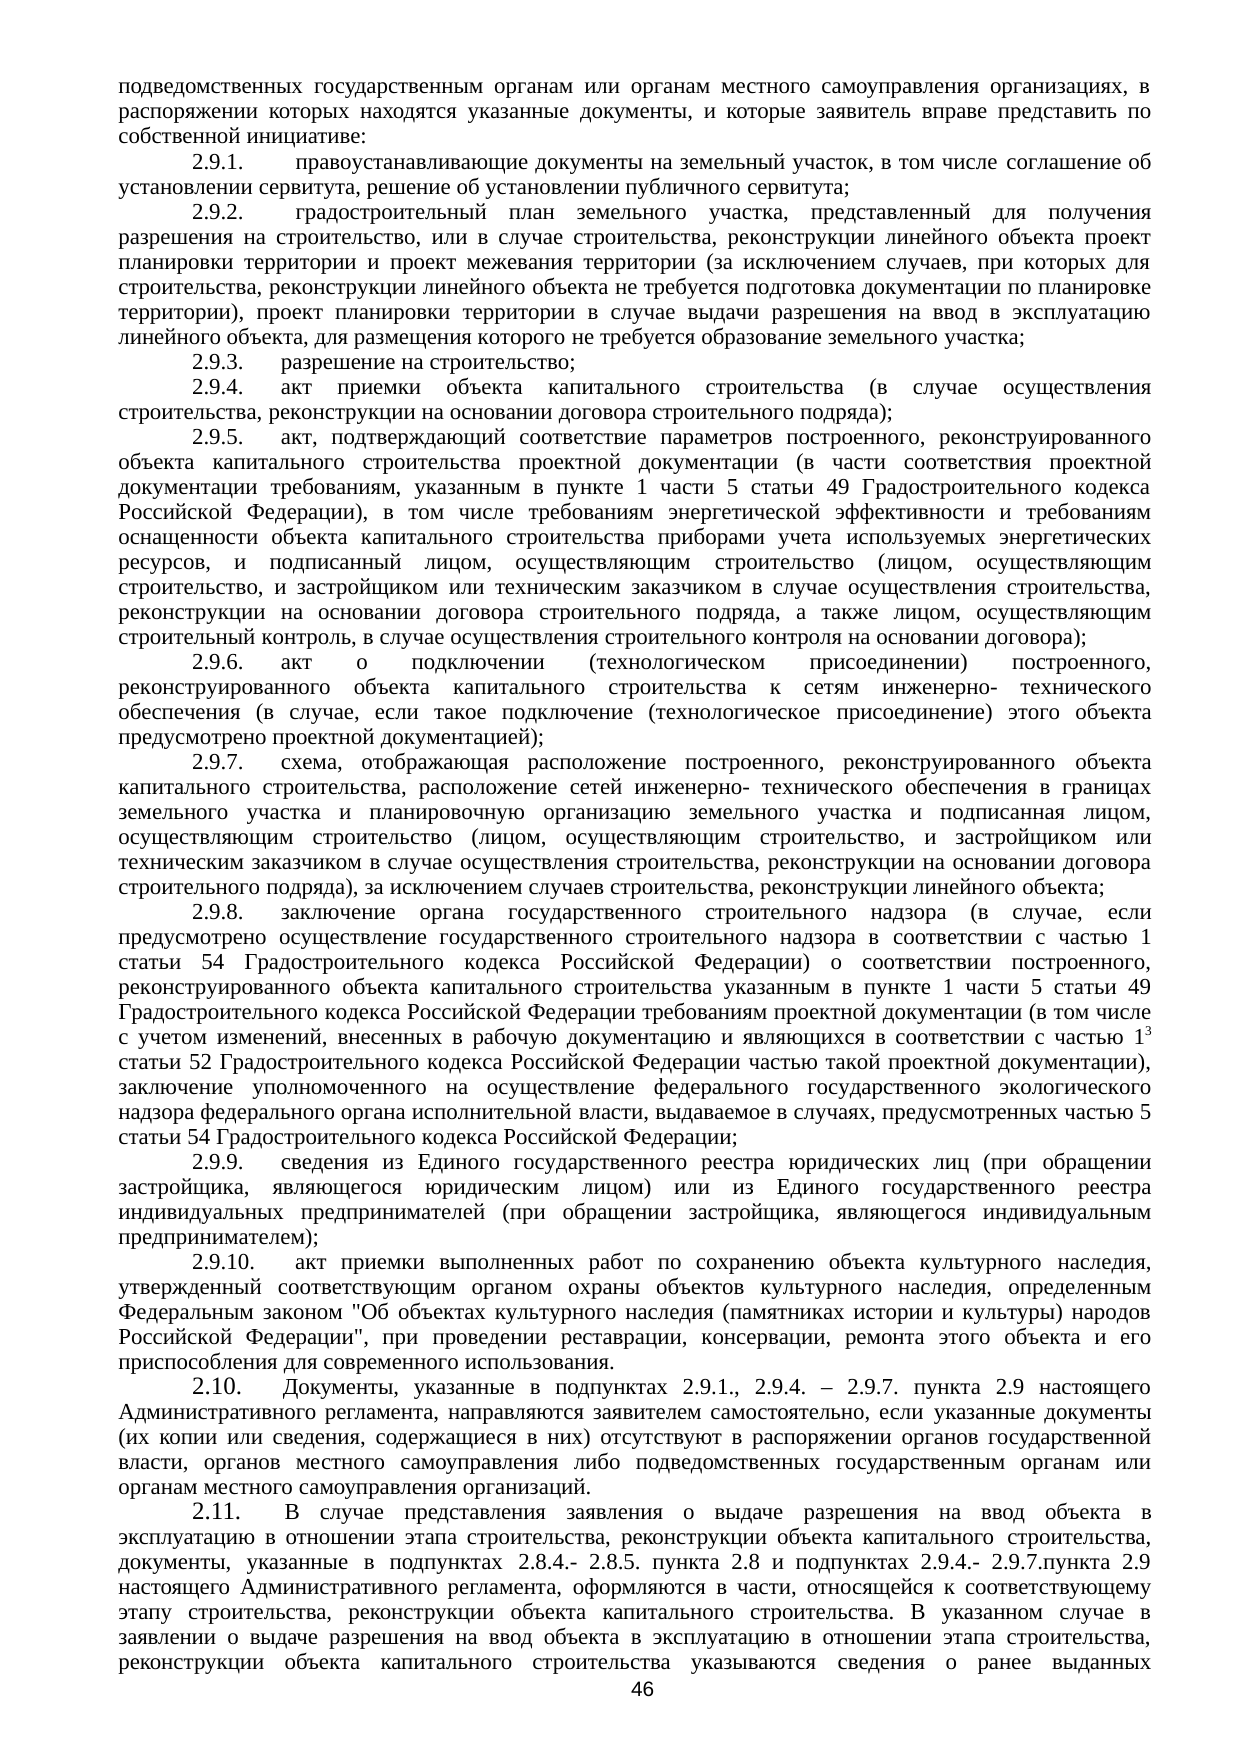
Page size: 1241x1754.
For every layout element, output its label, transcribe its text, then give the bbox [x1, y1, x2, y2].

list акт, подтверждающий соответствие параметров построенного, реконструированного объекта капитального строительства проектной документации (в части соответствия проектной документации требованиям, указанным в пункте 1 части 5 статьи 49 Градостроительного кодекса Российской Федерации), в том числе требованиям энергетической эффективности и требованиям оснащенности объекта капитального строительства приборами учета используемых энергетических ресурсов, и подписанный лицом, осуществляющим строительство (лицом, осуществляющим строительство, и застройщиком или техническим заказчиком в случае осуществления строительства, реконструкции на основании договора строительного подряда, а также лицом, осуществляющим строительный контроль, в случае осуществления строительного контроля на основании договора); [118, 424, 1152, 649]
list заключение органа государственного строительного надзора (в случае, если предусмотрено осуществление государственного строительного надзора в соответствии с частью 1 статьи 54 Градостроительного кодекса Российской Федерации) о соответствии построенного, реконструированного объекта капитального строительства указанным в пункте 1 части 5 статьи 49 Градостроительного кодекса Российской Федерации требованиям проектной документации (в том числе с учетом изменений, внесенных в рабочую документацию и являющихся в соответствии с частью 13 статьи 52 Градостроительного кодекса Российской Федерации частью такой проектной документации), заключение уполномоченного на осуществление федерального государственного экологического надзора федерального органа исполнительной власти, выдаваемое в случаях, предусмотренных частью 5 статьи 54 Градостроительного кодекса Российской Федерации; [118, 899, 1152, 1149]
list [118, 1499, 1152, 1674]
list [118, 74, 1152, 149]
list акт приемки выполненных работ по сохранению объекта культурного наследия, утвержденный соответствующим органом охраны объектов культурного наследия, определенным Федеральным законом "Об объектах культурного наследия (памятниках истории и культуры) народов Российской Федерации", при проведении реставрации, консервации, ремонта этого объекта и его приспособления для современного использования. [118, 1249, 1152, 1374]
list разрешение на строительство; [118, 349, 1152, 374]
list градостроительный план земельного участка, представленный для получения разрешения на строительство, или в случае строительства, реконструкции линейного объекта проект планировки территории и проект межевания территории (за исключением случаев, при которых для строительства, реконструкции линейного объекта не требуется подготовка документации по планировке территории), проект планировки территории в случае выдачи разрешения на ввод в эксплуатацию линейного объекта, для размещения которого не требуется образование земельного участка; [118, 199, 1152, 349]
list сведения из Единого государственного реестра юридических лиц (при обращении застройщика, являющегося юридическим лицом) или из Единого государственного реестра индивидуальных предпринимателей (при обращении застройщика, являющегося индивидуальным предпринимателем); [118, 1149, 1152, 1249]
list правоустанавливающие документы на земельный участок, в том числе соглашение об установлении сервитута, решение об установлении публичного сервитута; [118, 149, 1152, 199]
list Документы, указанные в подпунктах 2.9.1., 2.9.4. – 2.9.7. пункта 2.9 настоящего Административного регламента, направляются заявителем самостоятельно, если указанные документы (их копии или сведения, содержащиеся в них) отсутствуют в распоряжении органов государственной власти, органов местного самоуправления либо подведомственных государственным органам или органам местного самоуправления организаций. [118, 1374, 1152, 1499]
list акт о подключении (технологическом присоединении) построенного, реконструированного объекта капитального строительства к сетям инженерно- технического обеспечения (в случае, если такое подключение (технологическое присоединение) этого объекта предусмотрено проектной документацией); [118, 649, 1152, 749]
list акт приемки объекта капитального строительства (в случае осуществления строительства, реконструкции на основании договора строительного подряда); [118, 374, 1152, 424]
list схема, отображающая расположение построенного, реконструированного объекта капитального строительства, расположение сетей инженерно- технического обеспечения в границах земельного участка и планировочную организацию земельного участка и подписанная лицом, осуществляющим строительство (лицом, осуществляющим строительство, и застройщиком или техническим заказчиком в случае осуществления строительства, реконструкции на основании договора строительного подряда), за исключением случаев строительства, реконструкции линейного объекта; [118, 749, 1152, 899]
